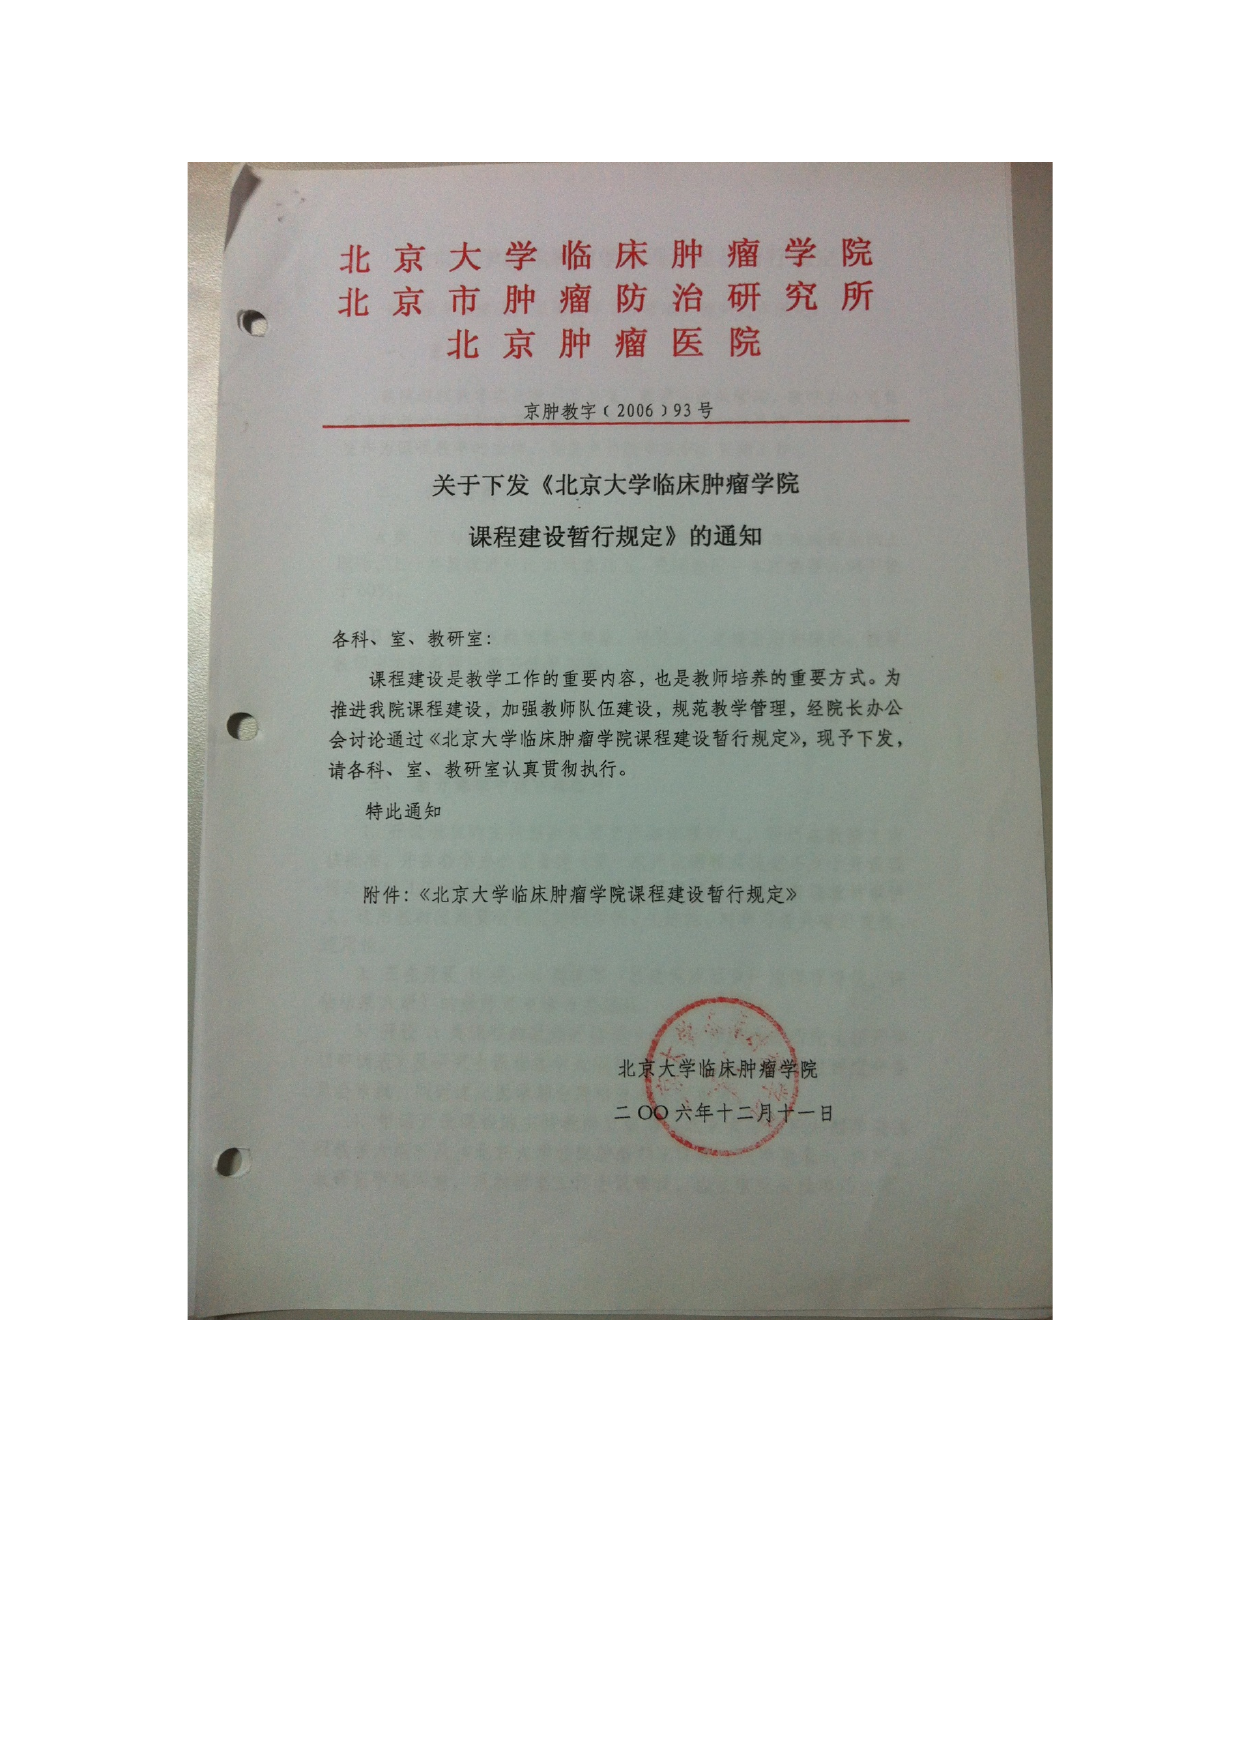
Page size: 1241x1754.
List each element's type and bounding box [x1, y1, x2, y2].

picture [187, 162, 1053, 1320]
